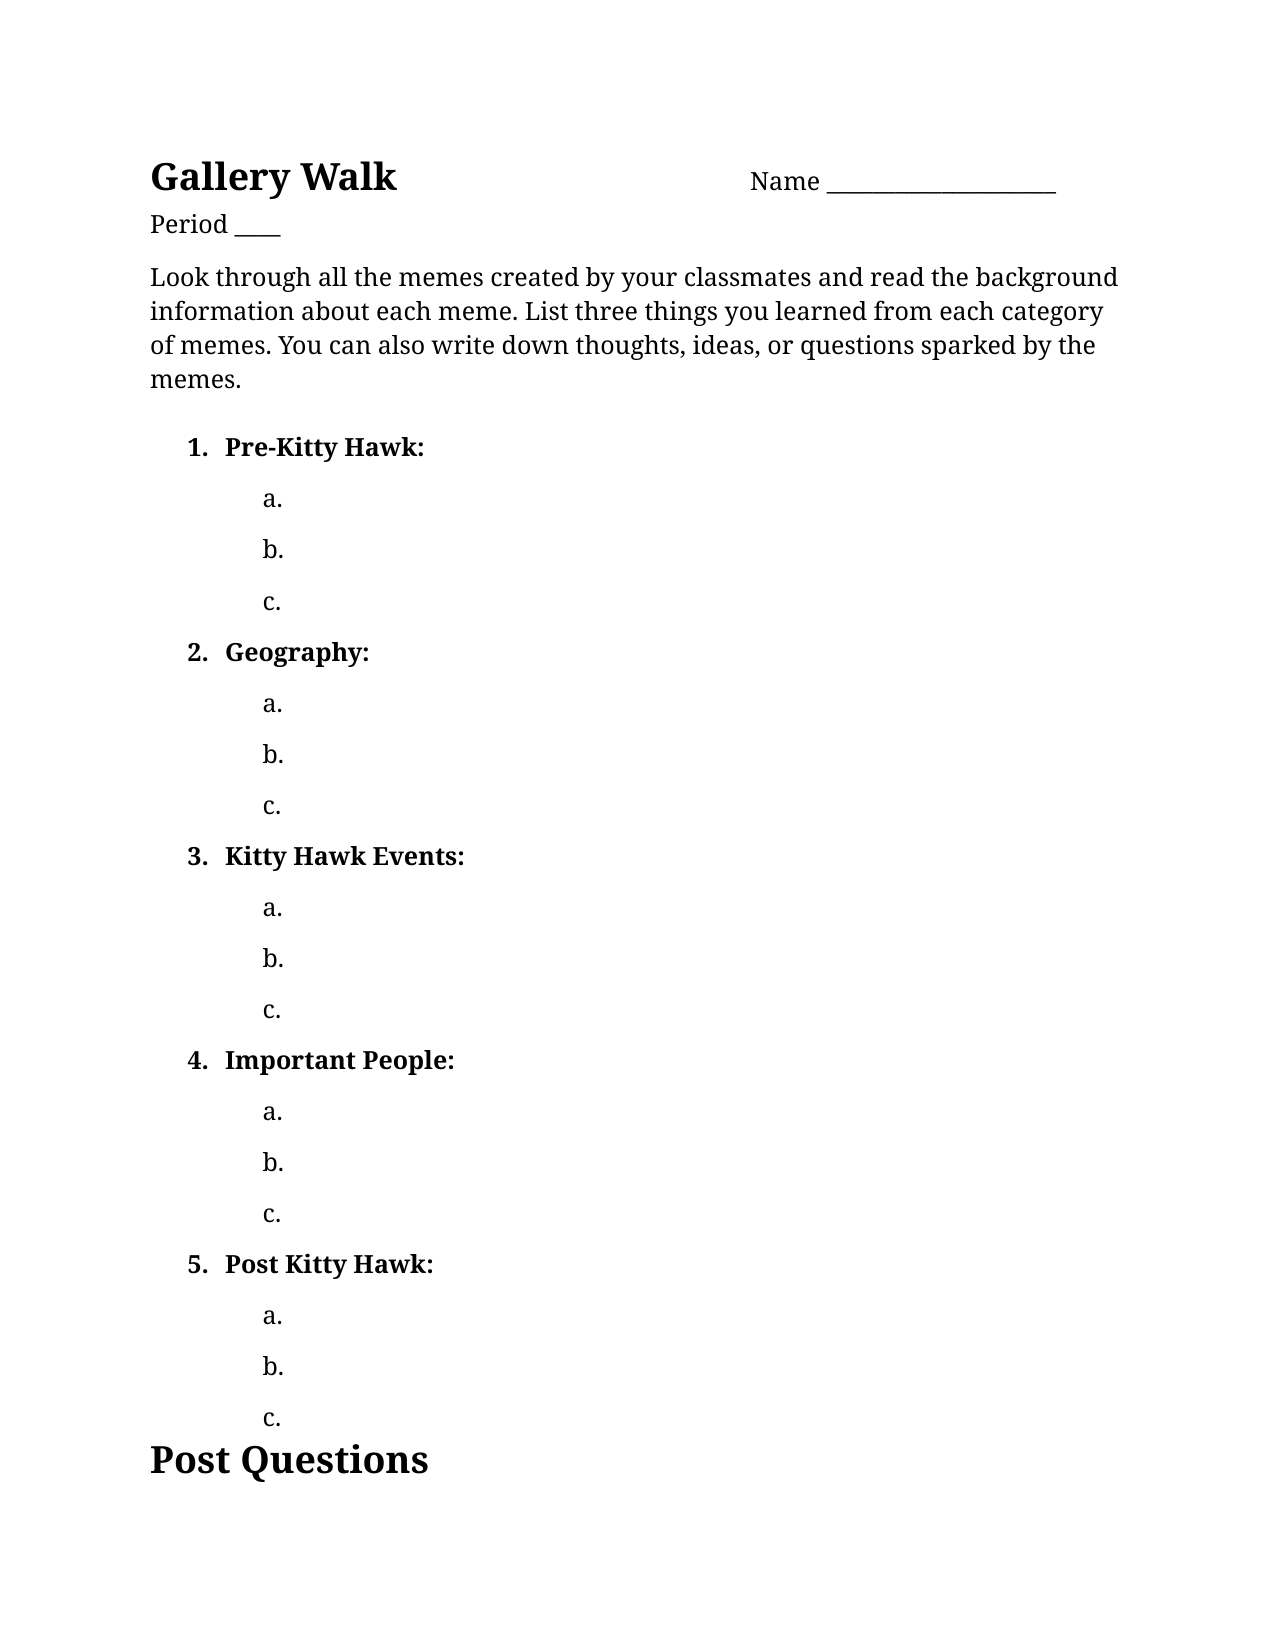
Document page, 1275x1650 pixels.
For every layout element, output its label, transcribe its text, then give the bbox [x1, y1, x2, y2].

text Post Questions [150, 1434, 1125, 1485]
list Important People: [187, 1042, 1125, 1077]
list Kitty Hawk Events: [187, 838, 1125, 872]
text Look through all the memes created by your classmates and read the background information about each meme. List three things you learned from each category of memes. You can also write down thoughts, ideas, or questions sparked by the memes. [150, 260, 1125, 396]
list Post Kitty Hawk: [187, 1247, 1125, 1281]
list Pre-Kitty Hawk: [187, 430, 1125, 464]
list Geography: [187, 634, 1125, 668]
text Gallery Walk Name ____________________ Period ____ [150, 150, 1125, 241]
